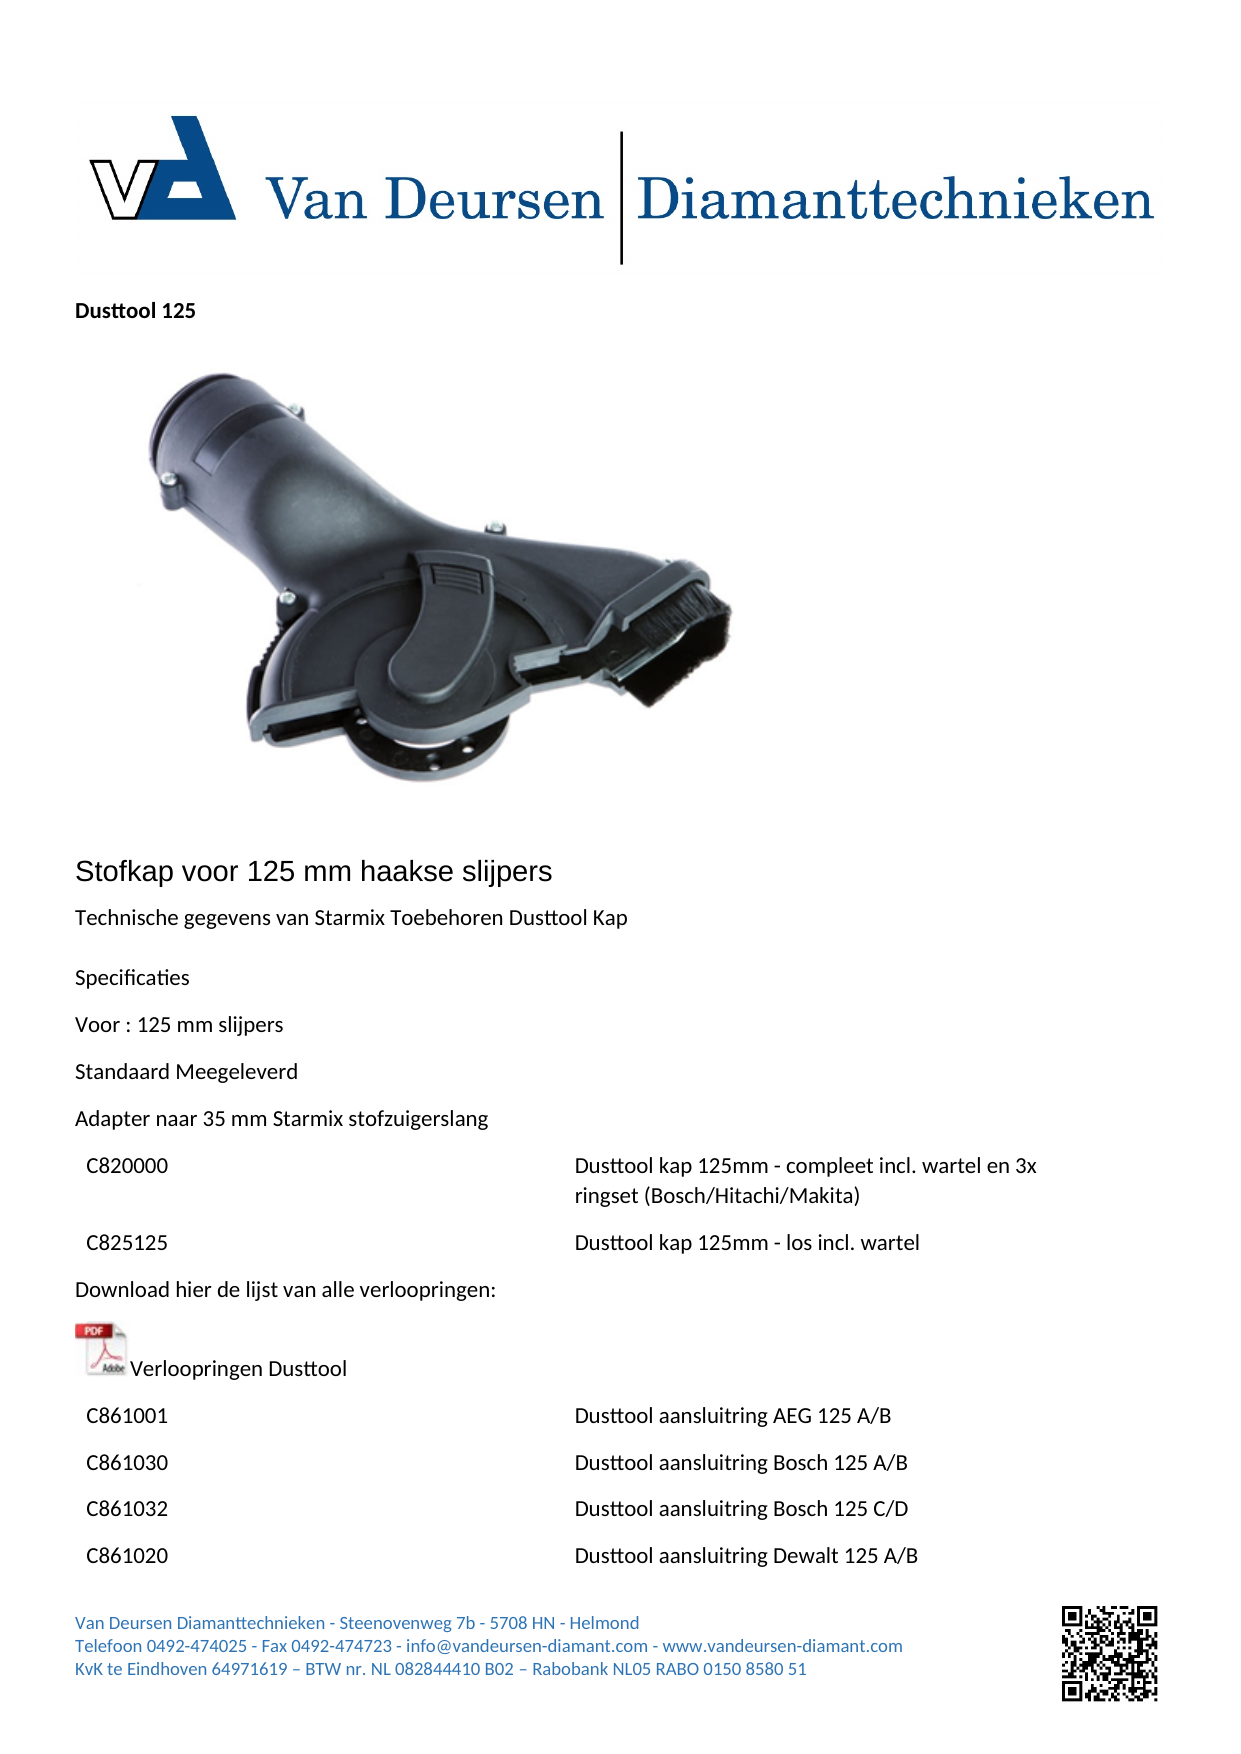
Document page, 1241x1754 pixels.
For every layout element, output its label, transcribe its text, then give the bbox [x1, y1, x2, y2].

text Technische gegevens van Starmix Toebehoren Dusttool Kap Specificaties [75, 903, 1165, 991]
table_header Dusttool kap 125mm - compleet incl. wartel en 3x ringset (Bosch/Hitachi/Makita) [563, 1151, 1052, 1228]
table_cell Dusttool aansluitring Bosch 125 C/D [563, 1494, 1052, 1541]
table_cell Dusttool aansluitring Bosch 125 A/B [563, 1448, 1052, 1494]
picture [1059, 1603, 1160, 1704]
table_header Dusttool aansluitring AEG 125 A/B [563, 1401, 1052, 1448]
table_cell Dusttool kap 125mm - los incl. wartel [563, 1228, 1052, 1275]
table_header C861001 [75, 1401, 563, 1448]
text Dusttool 125 [75, 296, 1165, 324]
text Standaard Meegeleverd [75, 1057, 1165, 1085]
text Verloopringen Dusttool [75, 1322, 1165, 1382]
table_header C820000 [75, 1151, 563, 1228]
text Stofkap voor 125 mm haakse slijpers [75, 854, 1165, 888]
table_cell C861032 [75, 1494, 563, 1541]
table_cell Dusttool aansluitring Dewalt 125 A/B [563, 1541, 1052, 1588]
table_cell C825125 [75, 1228, 563, 1275]
table_cell C861020 [75, 1541, 563, 1588]
table_cell C861030 [75, 1448, 563, 1494]
picture [75, 101, 1166, 277]
text Download hier de lijst van alle verloopringen: [75, 1275, 1165, 1303]
